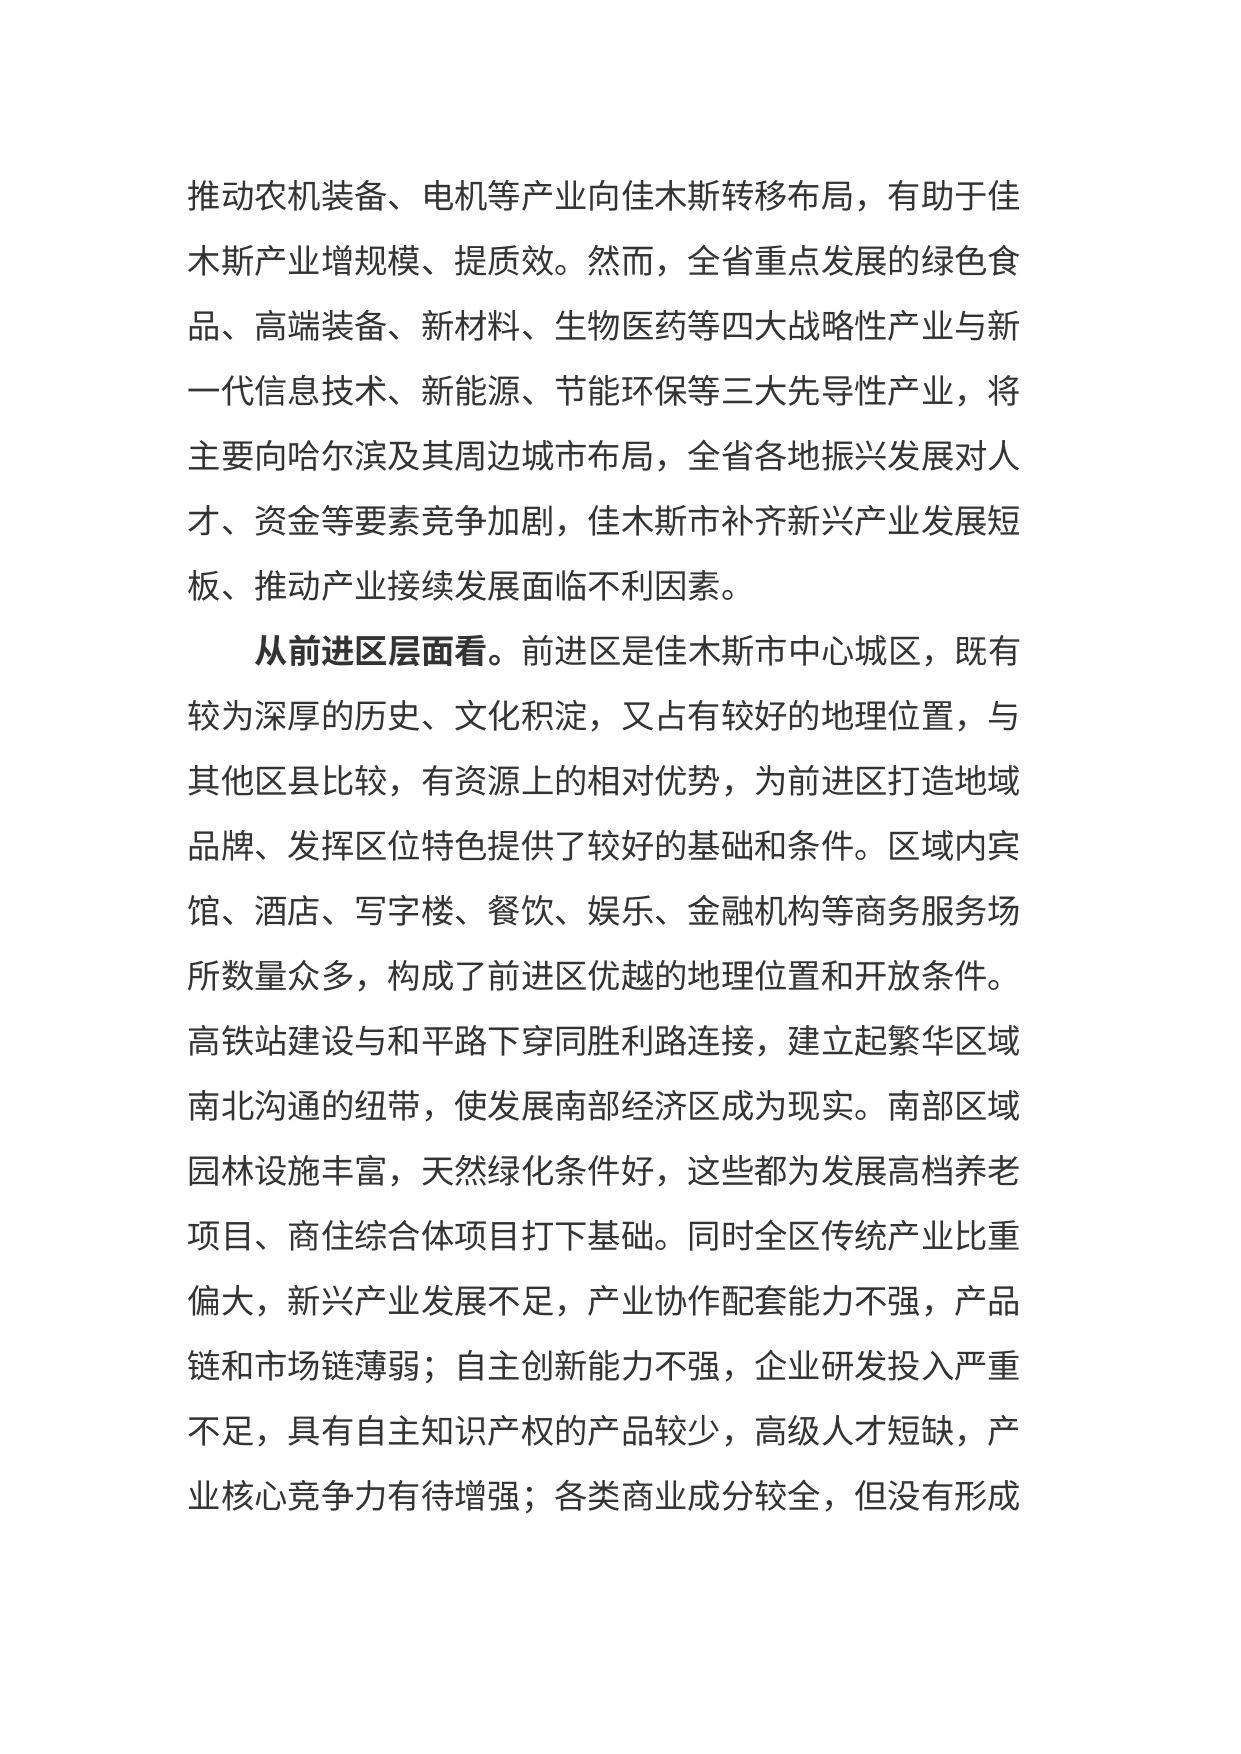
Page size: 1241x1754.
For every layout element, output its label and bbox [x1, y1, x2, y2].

text [187, 617, 1053, 1527]
text [187, 162, 1053, 617]
